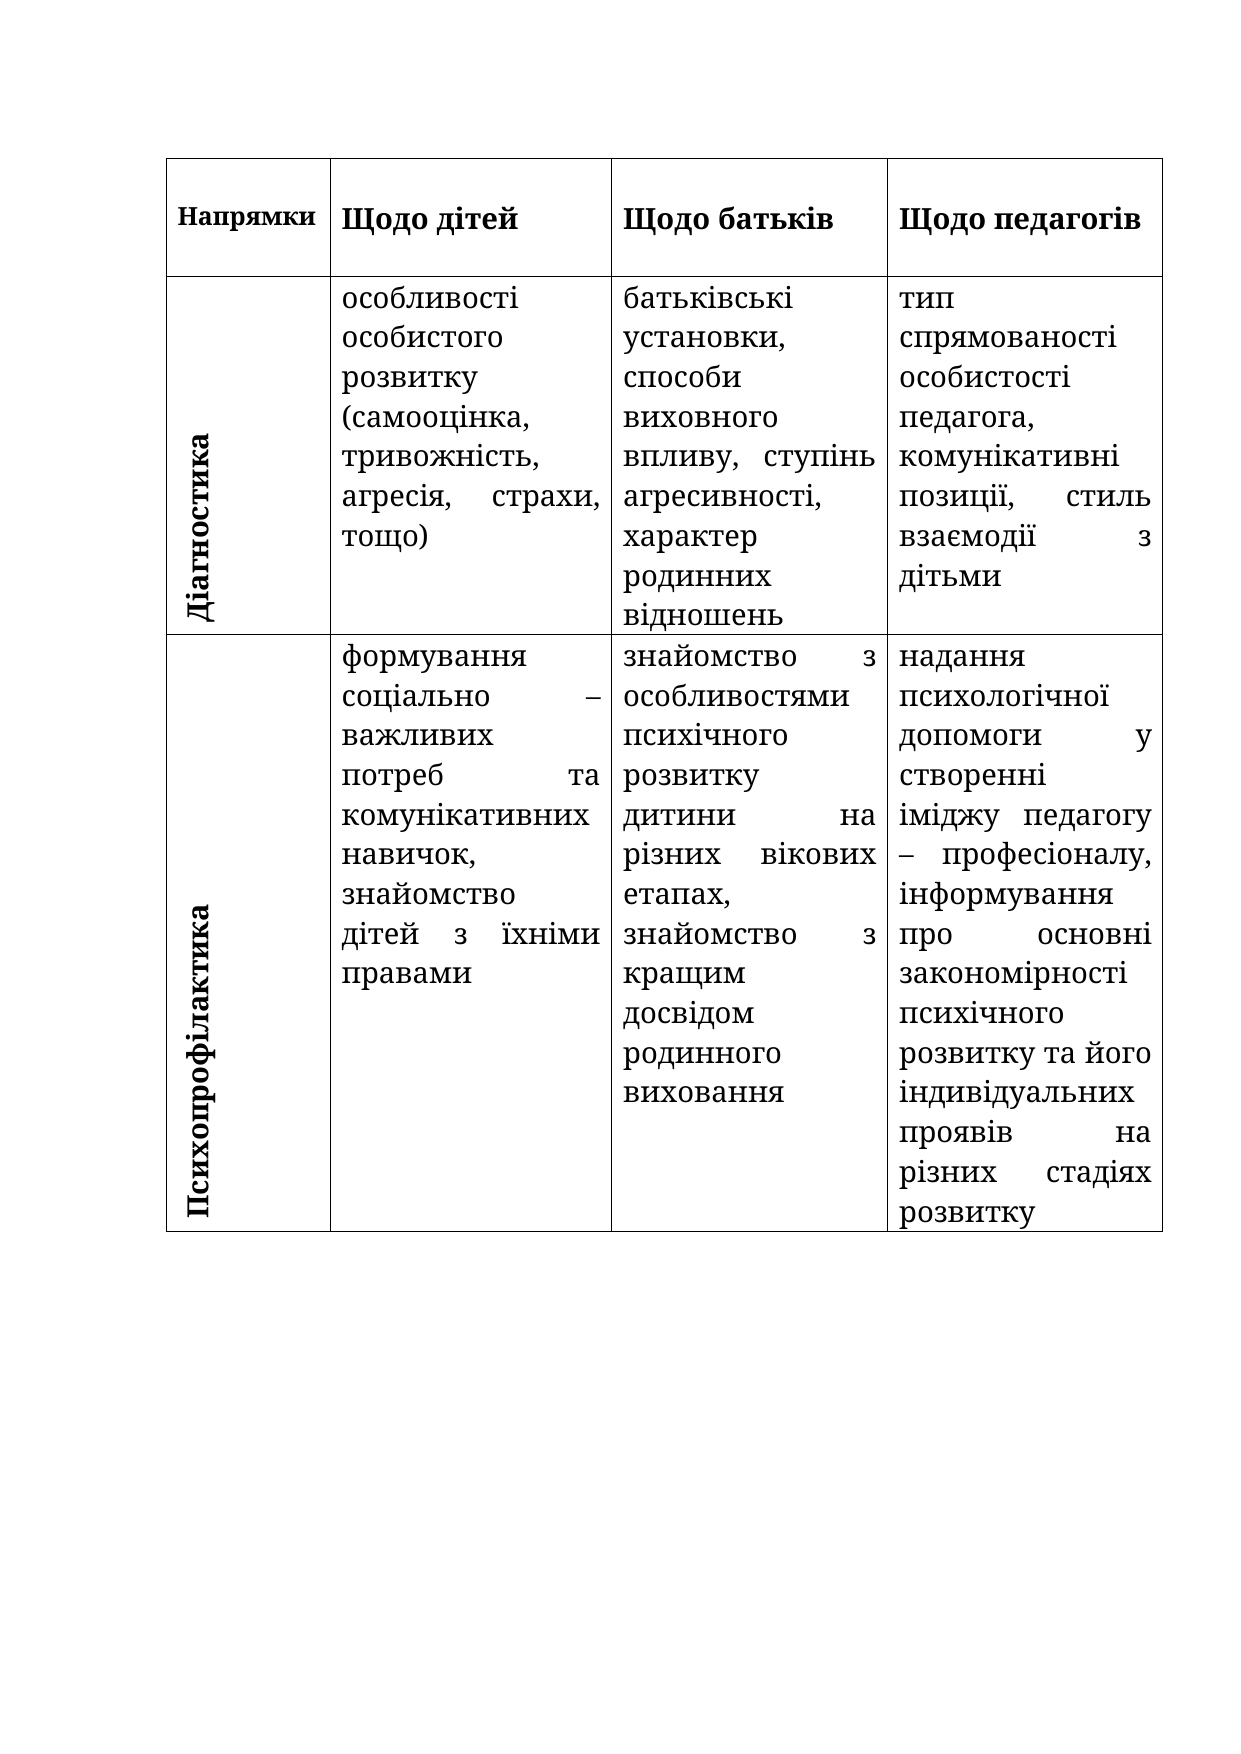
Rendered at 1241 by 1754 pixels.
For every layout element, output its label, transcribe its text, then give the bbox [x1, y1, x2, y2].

table_cell формування соціально – важливих потреб та комунікативних навичок, знайомство дітей з їхніми правами [331, 635, 611, 1231]
table_cell тип спрямованості особистості педагога, комунікативні позиції, стиль взаємодії з дітьми [888, 277, 1162, 634]
table_cell Діагностика [167, 277, 330, 634]
table_header Щодо педагогів [888, 159, 1162, 276]
table_cell знайомство з особливостями психічного розвитку дитини на різних вікових етапах, знайомство з кращим досвідом родинного виховання [612, 635, 887, 1231]
table_cell Психопрофілактика [167, 635, 330, 1231]
table_header Напрямки [167, 159, 330, 276]
table_header Щодо дітей [331, 159, 611, 276]
table_cell батьківські установки, способи виховного впливу, ступінь агресивності, характер родинних відношень [612, 277, 887, 634]
table_cell особливості особистого розвитку (самооцінка, тривожність, агресія, страхи, тощо) [331, 277, 611, 634]
table_cell надання психологічної допомоги у створенні іміджу педагогу – професіоналу, інформування про основні закономірності психічного розвитку та його індивідуальних проявів на різних стадіях розвитку [888, 635, 1162, 1231]
table_header Щодо батьків [612, 159, 887, 276]
